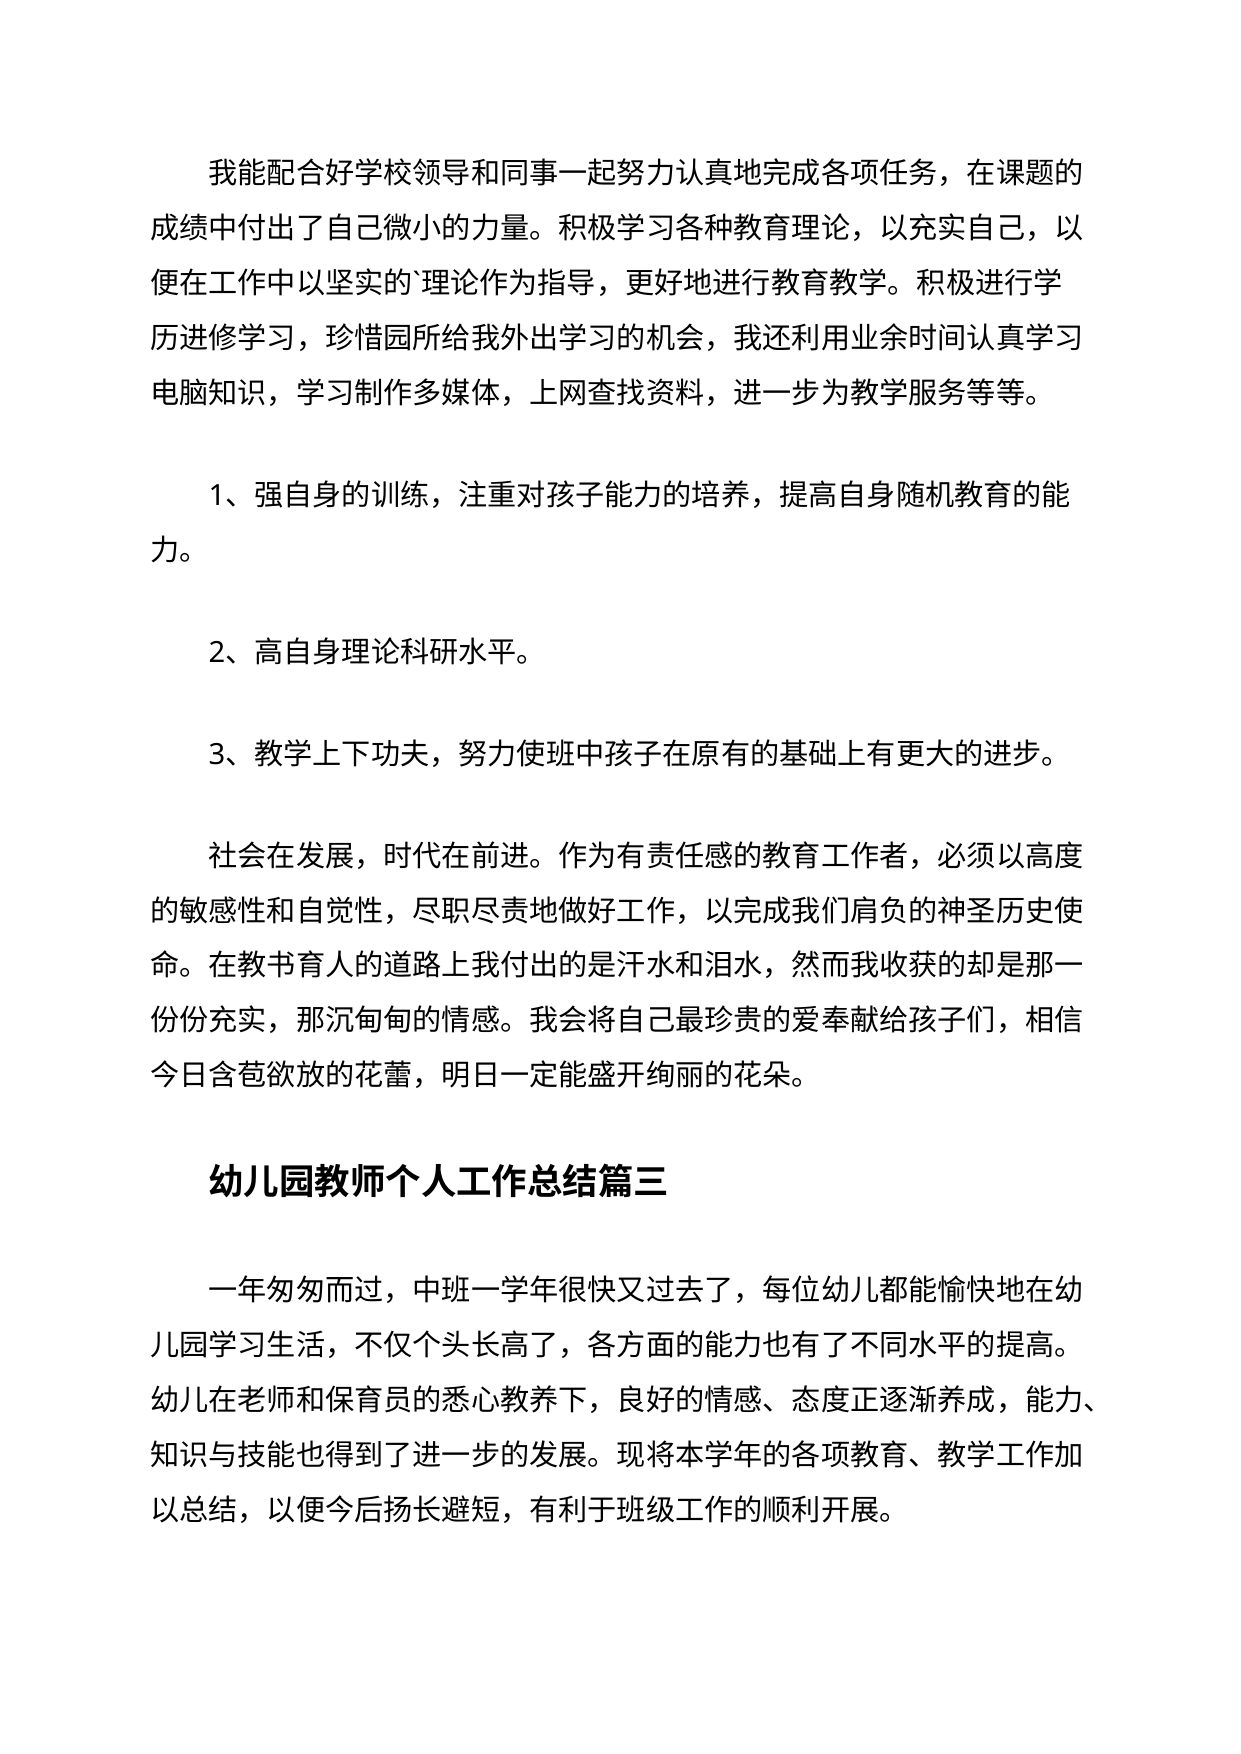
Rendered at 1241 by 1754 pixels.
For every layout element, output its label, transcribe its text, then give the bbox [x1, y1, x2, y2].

text 社会在发展，时代在前进。作为有责任感的教育工作者，必须以高度的敏感性和自觉性，尽职尽责地做好工作，以完成我们肩负的神圣历史使命。在教书育人的道路上我付出的是汗水和泪水，然而我收获的却是那一份份充实，那沉甸甸的情感。我会将自己最珍贵的爱奉献给孩子们，相信今日含苞欲放的花蕾，明日一定能盛开绚丽的花朵。 [150, 832, 1090, 1094]
text 2、高自身理论科研水平。 [150, 628, 1090, 671]
text 我能配合好学校领导和同事一起努力认真地完成各项任务，在课题的成绩中付出了自己微小的力量。积极学习各种教育理论，以充实自己，以便在工作中以坚实的`理论作为指导，更好地进行教育教学。积极进行学历进修学习，珍惜园所给我外出学习的机会，我还利用业余时间认真学习电脑知识，学习制作多媒体，上网查找资料，进一步为教学服务等等。 [150, 150, 1090, 412]
text 3、教学上下功夫，努力使班中孩子在原有的基础上有更大的进步。 [150, 730, 1090, 773]
text 一年匆匆而过，中班一学年很快又过去了，每位幼儿都能愉快地在幼儿园学习生活，不仅个头长高了，各方面的能力也有了不同水平的提高。幼儿在老师和保育员的悉心教养下，良好的情感、态度正逐渐养成，能力、知识与技能也得到了进一步的发展。现将本学年的各项教育、教学工作加以总结，以便今后扬长避短，有利于班级工作的顺利开展。 [150, 1267, 1090, 1529]
text 幼儿园教师个人工作总结篇三 [150, 1153, 1090, 1205]
text 1、强自身的训练，注重对孩子能力的培养，提高自身随机教育的能力。 [150, 471, 1090, 569]
